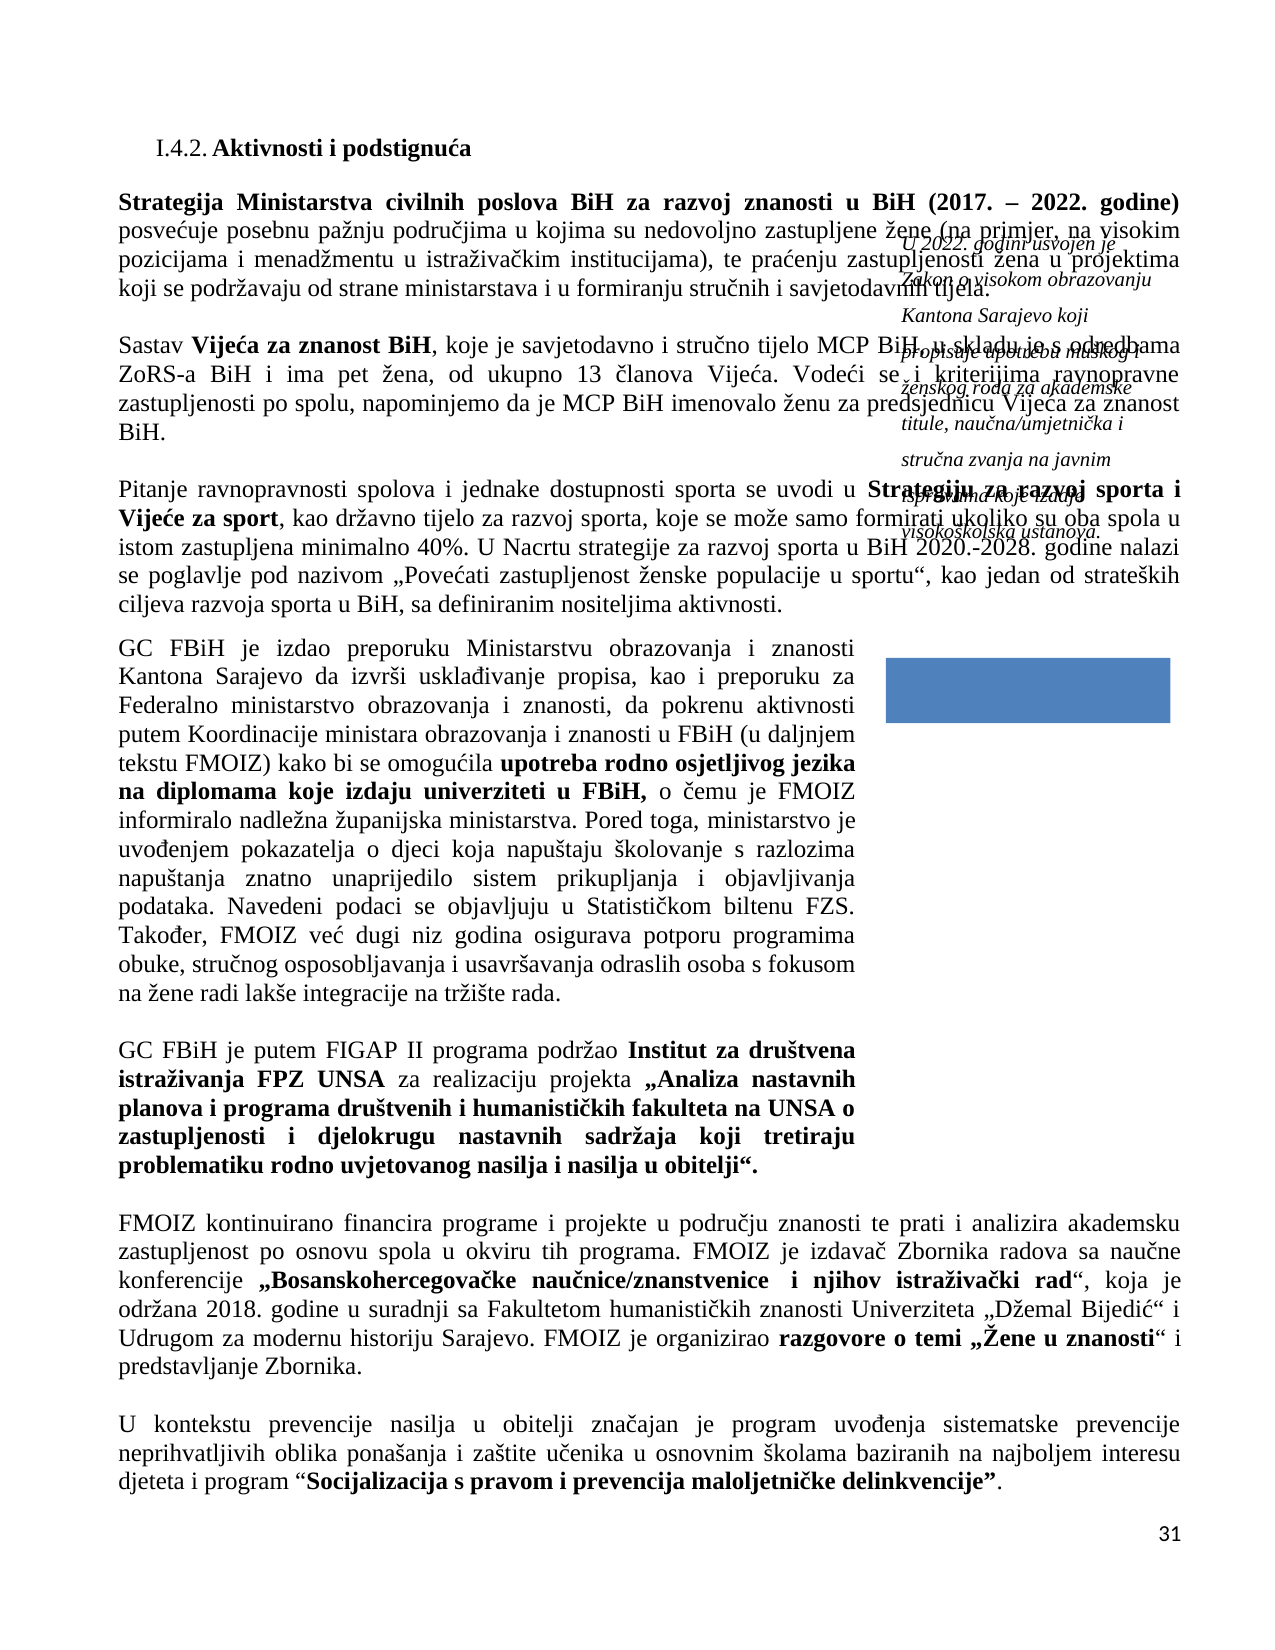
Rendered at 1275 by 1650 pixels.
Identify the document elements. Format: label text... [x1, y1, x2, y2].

text Pitanje ravnopravnosti spolova i jednake dostupnosti sporta se uvodi u Strategiju za razvoj sporta i Vijeće za sport, kao državno tijelo za razvoj sporta, koje se može samo formirati ukoliko su oba spola u istom zastupljena minimalno 40%. U Nacrtu strategije za razvoj sporta u BiH 2020.-2028. godine nalazi se poglavlje pod nazivom „Povećati zastupljenost ženske populacije u sportu“, kao jedan od strateških ciljeva razvoja sporta u BiH, sa definiranim nositeljima aktivnosti. [118, 474, 1181, 618]
text FMOIZ kontinuirano financira programe i projekte u području znanosti te prati i analizira akademsku zastupljenost po osnovu spola u okviru tih programa. FMOIZ je izdavač Zbornika radova sa naučne konferencije „Bosanskohercegovačke naučnice/znanstvenice i njihov istraživački rad“, koja je održana 2018. godine u suradnji sa Fakultetom humanističkih znanosti Univerziteta „Džemal Bijedić“ i Udrugom za modernu historiju Sarajevo. FMOIZ je organizirao razgovore o temi „Žene u znanosti“ i predstavljanje Zbornika. [118, 1208, 1181, 1380]
text GC FBiH je putem FIGAP II programa podržao Institut za društvena istraživanja FPZ UNSA za realizaciju projekta „Analiza nastavnih planova i programa društvenih i humanističkih fakulteta na UNSA o zastupljenosti i djelokrugu nastavnih sadržaja koji tretiraju problematiku rodno uvjetovanog nasilja i nasilja u obitelji“. [118, 1035, 1181, 1179]
text U kontekstu prevencije nasilja u obitelji značajan je program uvođenja sistematske prevencije neprihvatljivih oblika ponašanja i zaštite učenika u osnovnim školama baziranih na najboljem interesu djeteta i program “Socijalizacija s pravom i prevencija maloljetničke delinkvencije”. [118, 1409, 1181, 1495]
text GC FBiH je izdao preporuku Ministarstvu obrazovanja i znanosti Kantona Sarajevo da izvrši usklađivanje propisa, kao i preporuku za Federalno ministarstvo obrazovanja i znanosti, da pokrenu aktivnosti putem Koordinacije ministara obrazovanja i znanosti u FBiH (u daljnjem tekstu FMOIZ) kako bi se omogućila upotreba rodno osjetljivog jezika na diplomama koje izdaju univerziteti u FBiH, o čemu je FMOIZ informiralo nadležna županijska ministarstva. Pored toga, ministarstvo je uvođenjem pokazatelja o djeci koja napuštaju školovanje s razlozima napuštanja znatno unaprijedilo sistem prikupljanja i objavljivanja podataka. Navedeni podaci se objavljuju u Statističkom biltenu FZS. Također, FMOIZ već dugi niz godina osigurava potporu programima obuke, stručnog osposobljavanja i usavršavanja odraslih osoba s fokusom na žene radi lakše integracije na tržište rada. [118, 633, 1181, 1006]
text Strategija Ministarstva civilnih poslova BiH za razvoj znanosti u BiH (2017. – 2022. godine) posvećuje posebnu pažnju područjima u kojima su nedovoljno zastupljene žene (na primjer, na visokim pozicijama i menadžmentu u istraživačkim institucijama), te praćenju zastupljenosti žena u projektima koji se podržavaju od strane ministarstava i u formiranju stručnih i savjetodavnih tijela. [118, 187, 1181, 302]
subtitle Aktivnosti i podstignuća [156, 133, 1181, 162]
text Sastav Vijeća za znanost BiH, koje je savjetodavno i stručno tijelo MCP BiH, u skladu je s odredbama ZoRS-a BiH i ima pet žena, od ukupno 13 članova Vijeća. Vodeći se i kriterijima ravnopravne zastupljenosti po spolu, napominjemo da je MCP BiH imenovalo ženu za predsjednicu Vijeća za znanost BiH. [118, 331, 1181, 446]
